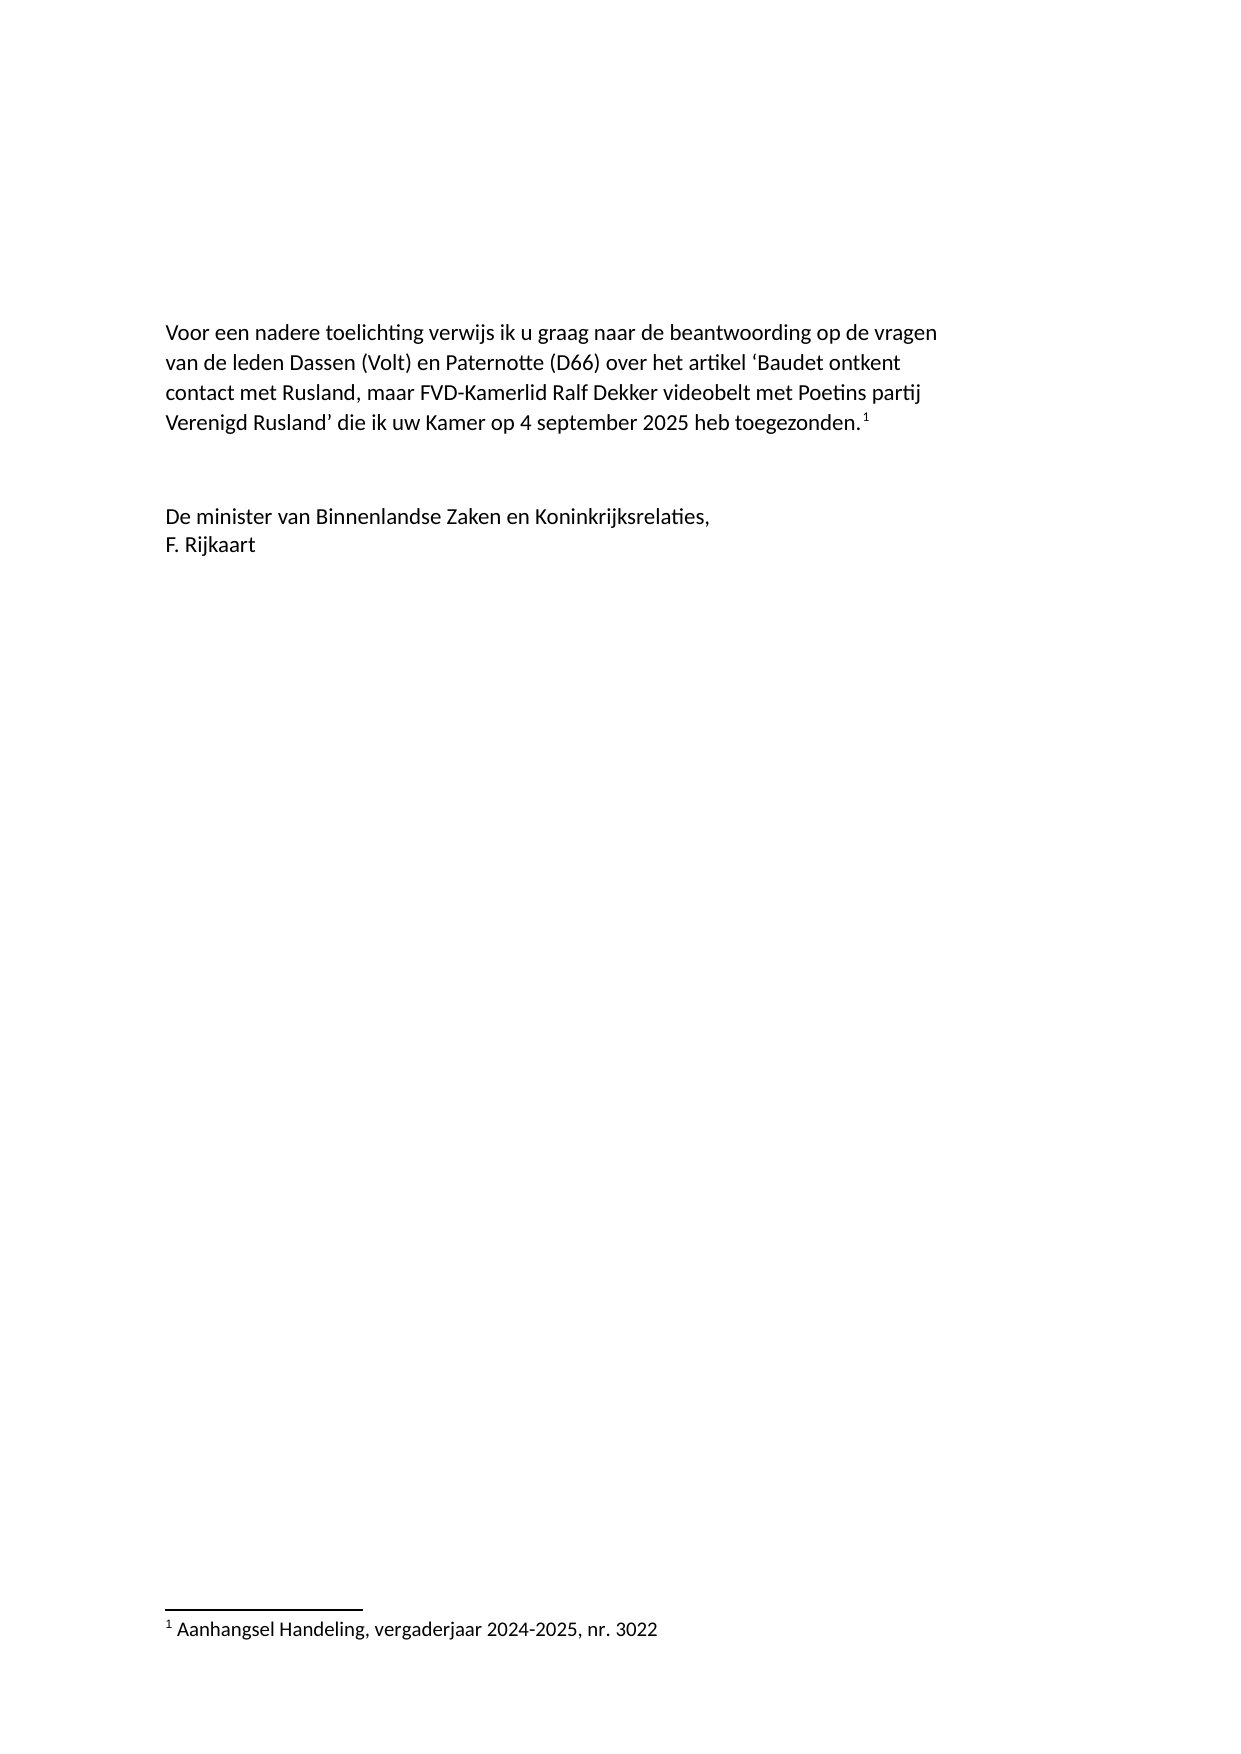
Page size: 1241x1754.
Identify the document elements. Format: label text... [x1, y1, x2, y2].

text F. Rijkaart [165, 530, 951, 558]
text Voor een nadere toelichting verwijs ik u graag naar de beantwoording op de vragen van de leden Dassen (Volt) en Paternotte (D66) over het artikel ‘Baudet ontkent contact met Rusland, maar FVD-Kamerlid Ralf Dekker videobelt met Poetins partij Verenigd Rusland’ die ik uw Kamer op 4 september 2025 heb toegezonden. [165, 318, 951, 436]
text De minister van Binnenlandse Zaken en Koninkrijksrelaties, [165, 502, 951, 530]
